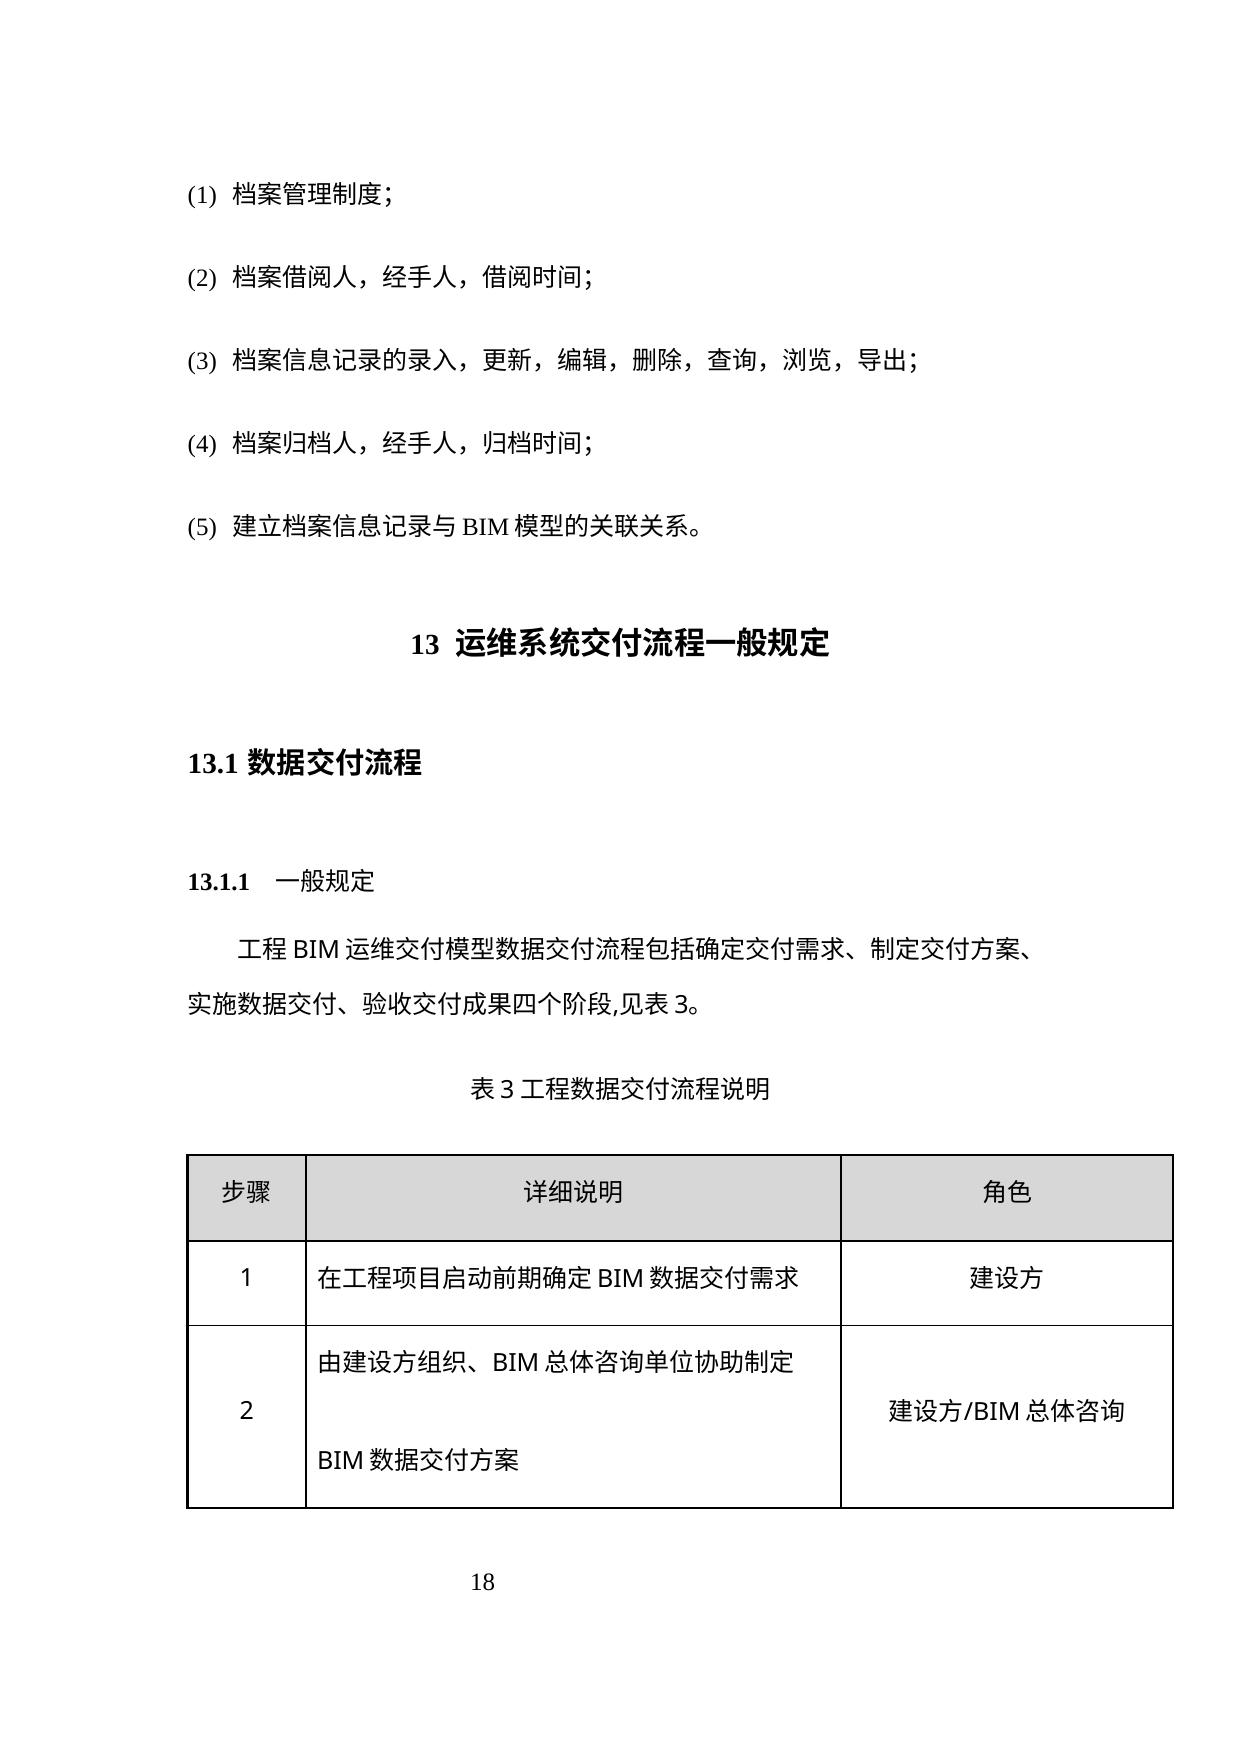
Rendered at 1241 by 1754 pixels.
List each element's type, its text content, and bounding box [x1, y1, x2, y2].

subtitle 档案管理制度； [187, 160, 1053, 225]
table_header 步骤 [189, 1156, 305, 1240]
list 工程BIM运维交付模型数据交付流程包括确定交付需求、制定交付方案、实施数据交付、验收交付成果四个阶段,见表3。 [187, 930, 1053, 1021]
subtitle 档案借阅人，经手人，借阅时间； [187, 243, 1053, 308]
text 表3 工程数据交付流程说明 [187, 1055, 1053, 1120]
list 数据交付流程 [187, 728, 1053, 793]
table_cell 建设方 [842, 1242, 1172, 1325]
table_cell 1 [189, 1242, 305, 1325]
subtitle 运维系统交付流程一般规定 [187, 608, 1053, 673]
table_cell 由建设方组织、BIM总体咨询单位协助制定BIM数据交付方案 [307, 1326, 840, 1507]
subtitle 一般规定 [187, 847, 1053, 912]
subtitle 档案信息记录的录入，更新，编辑，删除，查询，浏览，导出； [187, 326, 1053, 391]
table_header 角色 [842, 1156, 1172, 1240]
table_cell 在工程项目启动前期确定BIM数据交付需求 [307, 1242, 840, 1325]
table_cell 建设方/BIM总体咨询 [842, 1326, 1172, 1507]
table_cell 2 [189, 1326, 305, 1507]
subtitle 建立档案信息记录与BIM模型的关联关系。 [187, 492, 1053, 557]
table_header 详细说明 [307, 1156, 840, 1240]
subtitle 档案归档人，经手人，归档时间； [187, 409, 1053, 474]
